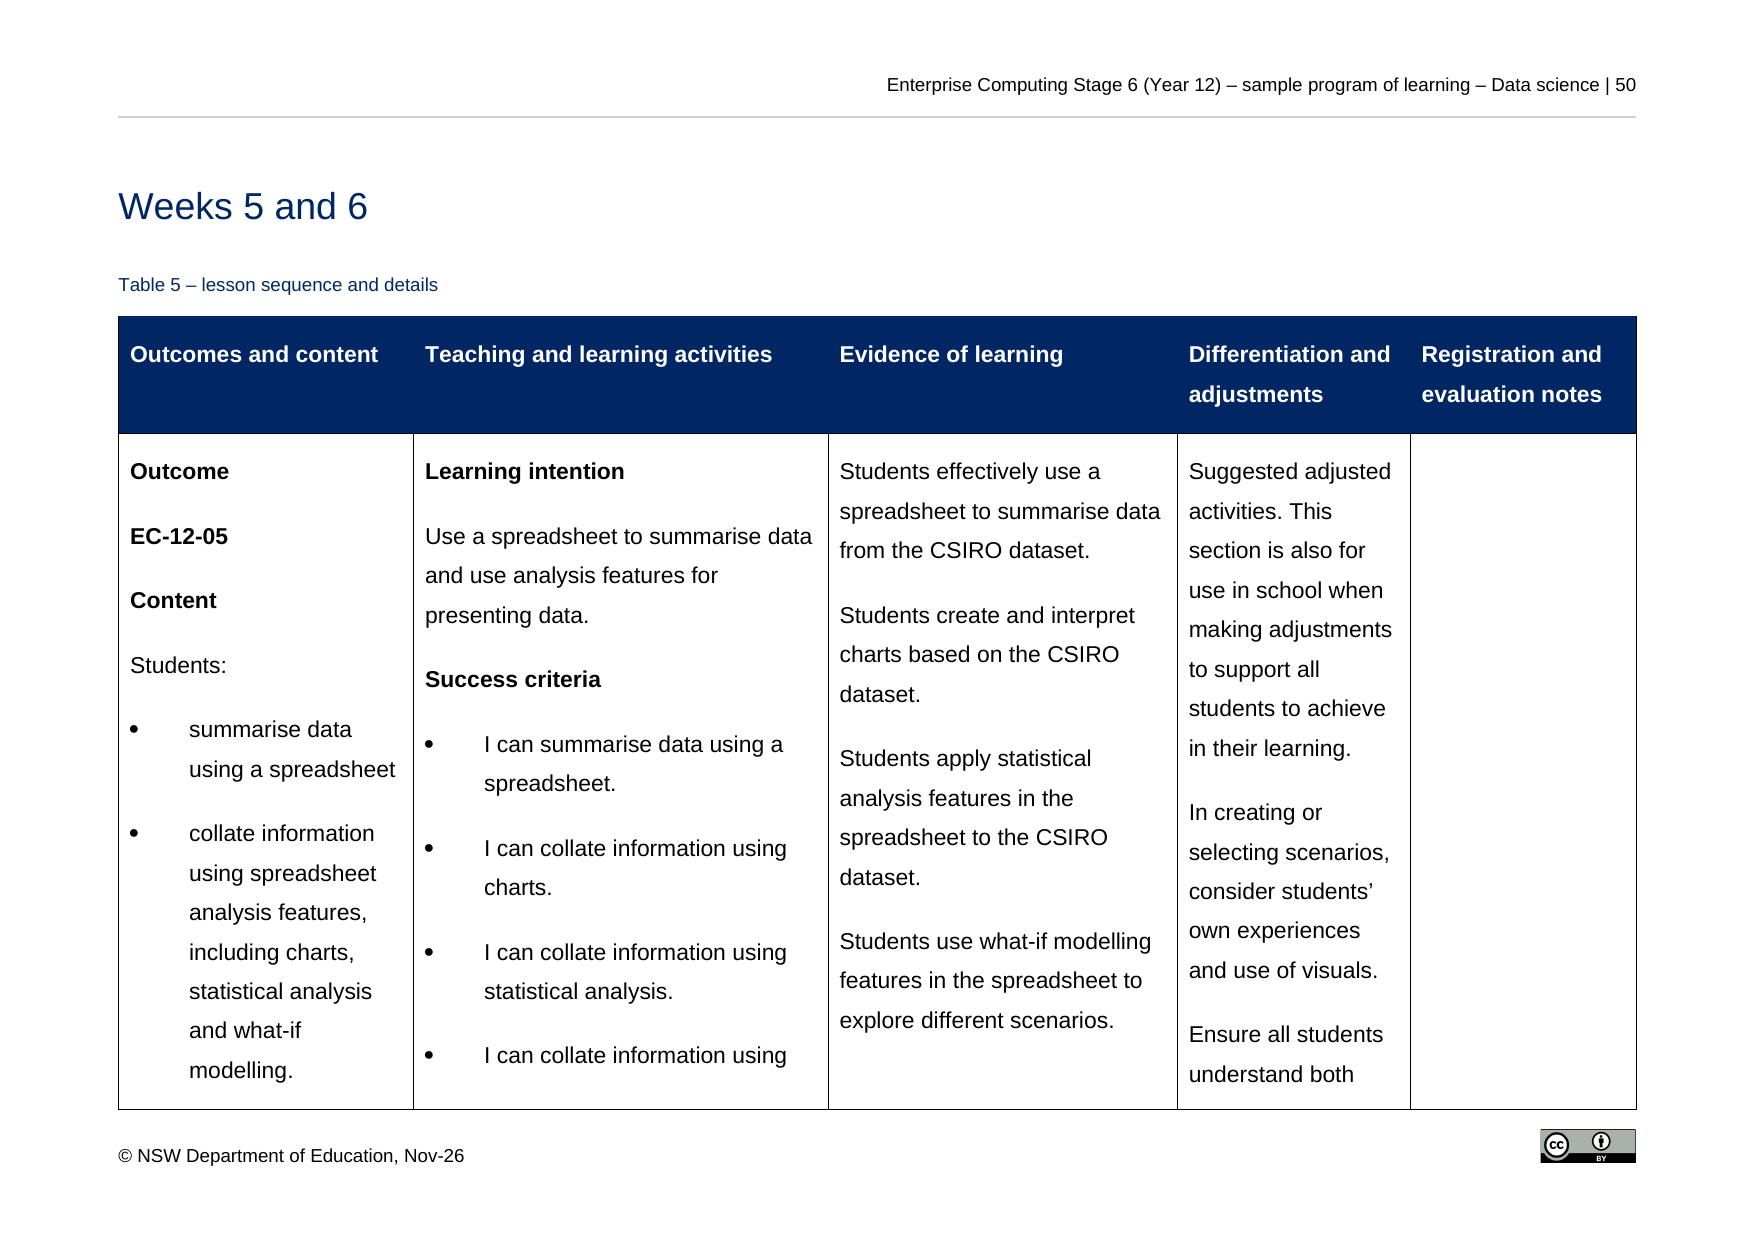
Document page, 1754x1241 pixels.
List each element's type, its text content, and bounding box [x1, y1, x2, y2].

table_cell [1411, 434, 1636, 1109]
picture [1540, 1129, 1636, 1163]
table_header Outcomes and content [119, 316, 414, 433]
text Table 5 – lesson sequence and details [118, 274, 1636, 295]
table_header Evidence of learning [828, 316, 1177, 433]
table_header Teaching and learning activities [414, 316, 828, 433]
subtitle Weeks 5 and 6 [118, 184, 1636, 227]
table_header Registration and evaluation notes [1410, 316, 1636, 433]
table_header Differentiation and adjustments [1177, 316, 1410, 433]
